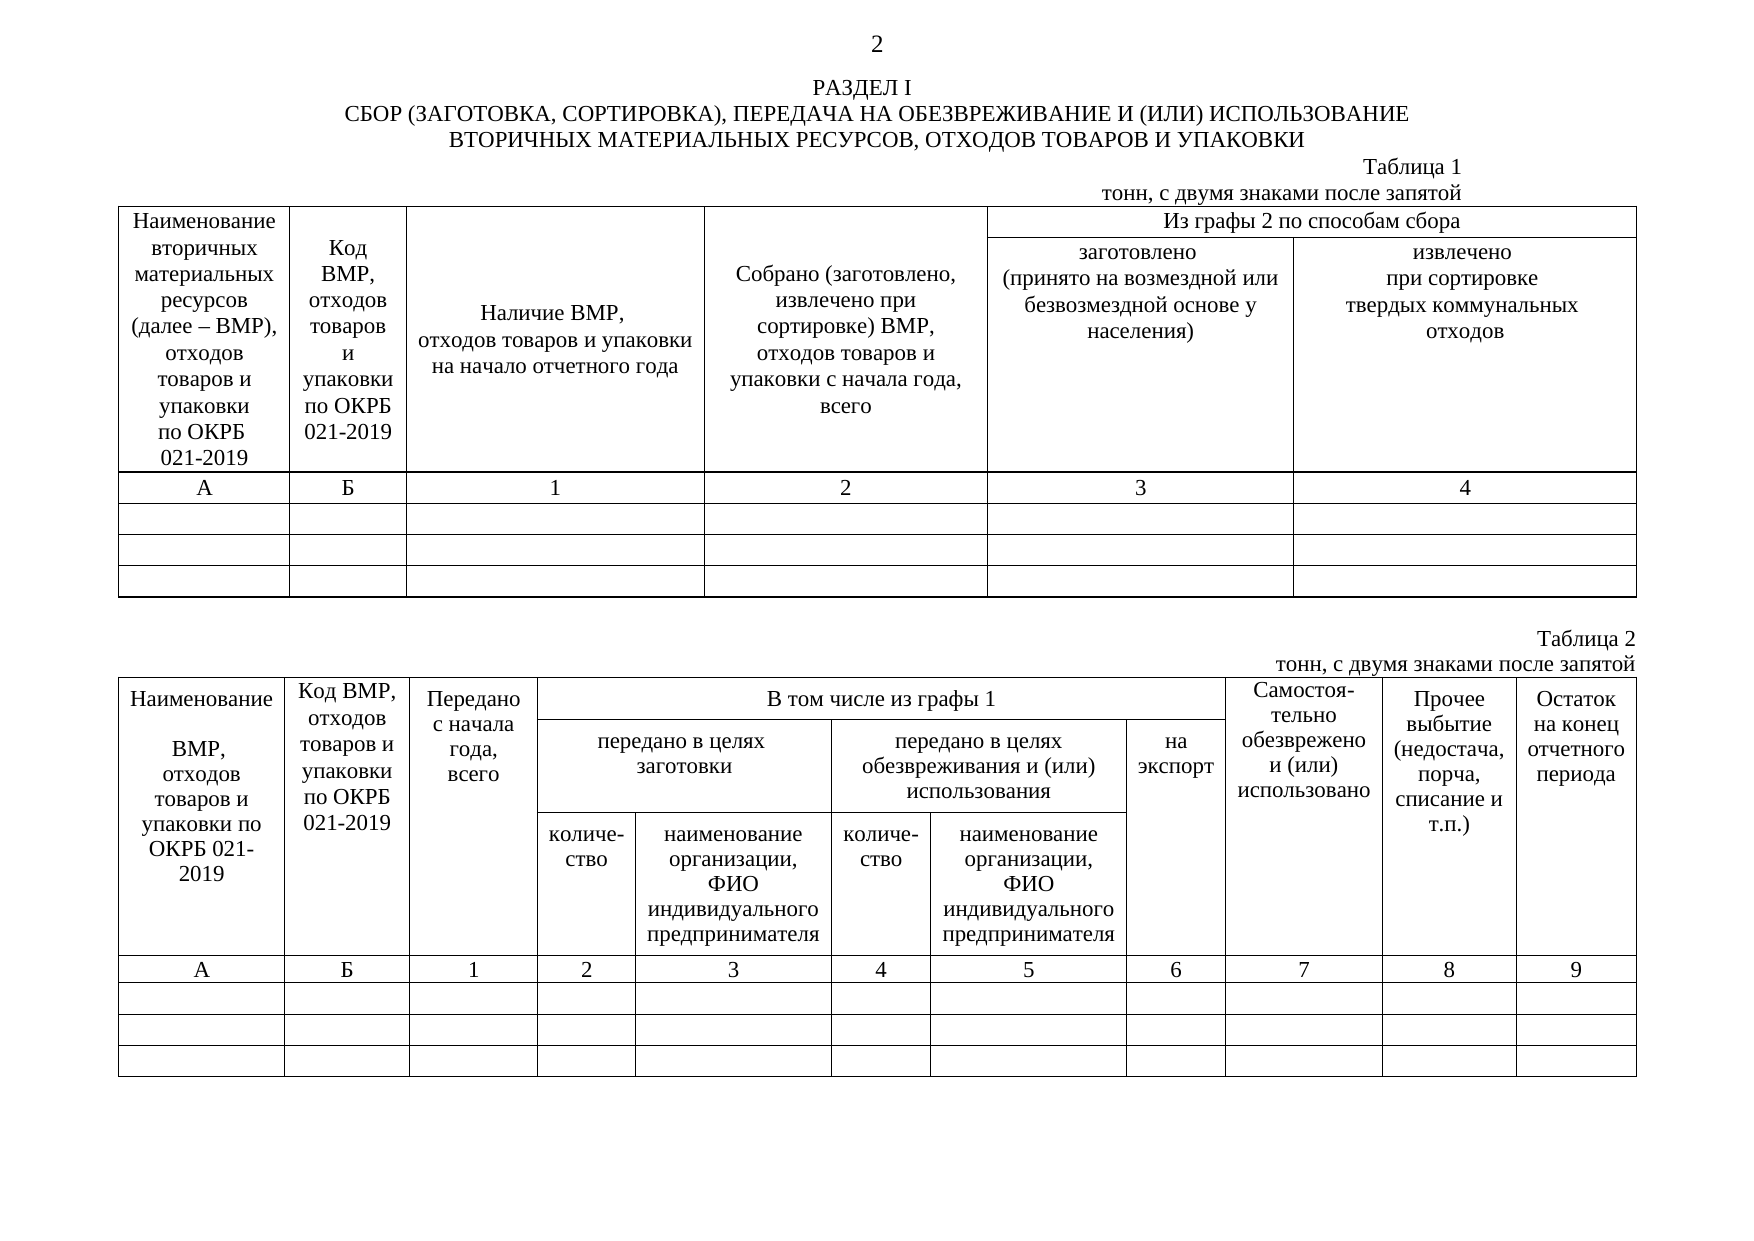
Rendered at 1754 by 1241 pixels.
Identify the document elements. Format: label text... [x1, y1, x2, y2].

text Таблица 2 [118, 622, 1636, 652]
table_cell [119, 1015, 284, 1045]
table_cell А [119, 473, 289, 503]
table_cell [705, 504, 987, 534]
table_cell передано в целях заготовки [538, 720, 831, 812]
table_cell [1517, 1046, 1636, 1076]
table_cell наименование организации, ФИО индивидуального предпринимателя [636, 813, 831, 955]
table_cell [1127, 983, 1225, 1013]
table_cell [1226, 1015, 1382, 1045]
table_cell [1294, 535, 1636, 565]
table_cell [1127, 1046, 1225, 1076]
table_cell [832, 1046, 930, 1076]
table_cell [988, 535, 1293, 565]
table_cell [1127, 1015, 1225, 1045]
table_cell [931, 1046, 1126, 1076]
table_cell [1226, 1046, 1382, 1076]
table_header Код ВМР, отходов товаров и упаковки по ОКРБ 021-2019 [285, 678, 409, 955]
table_cell 6 [1127, 956, 1225, 982]
table_cell [1226, 983, 1382, 1013]
table_cell Б [285, 956, 409, 982]
text СБОР (ЗАГОТОВКА, СОРТИРОВКА), передача на обезвреживание И (или) использование [118, 100, 1636, 127]
table_cell [1294, 566, 1636, 596]
table_header Собрано (заготовлено, извлечено при сортировке) ВМР, отходов товаров и упаковки с начала года, всего [705, 207, 987, 471]
table_cell [1383, 1046, 1516, 1076]
table_cell 3 [636, 956, 831, 982]
table_header Остаток на конец отчетного периода [1517, 678, 1636, 955]
table_cell заготовлено (принято на возмездной или безвозмездной основе у населения) [988, 238, 1293, 471]
text ВТОРИЧНЫХ МАТЕРИАЛЬНЫХ РЕСУРСОВ, ОТХОДОВ ТОВАРОВ И УПАКОВКИ [118, 127, 1636, 153]
table_cell [119, 504, 289, 534]
table_cell [290, 566, 406, 596]
table_cell [1294, 504, 1636, 534]
table_cell [290, 535, 406, 565]
table_cell [1517, 1015, 1636, 1045]
table_header Наименование ВМР, отходов товаров и упаковки по ОКРБ 021-2019 [119, 678, 284, 955]
table_cell 9 [1517, 956, 1636, 982]
table_cell 4 [1294, 473, 1636, 503]
table_header Из графы 2 по способам сбора [988, 207, 1636, 237]
table_cell [538, 1046, 635, 1076]
table_cell [285, 983, 409, 1013]
table_cell [988, 566, 1293, 596]
table_cell 8 [1383, 956, 1516, 982]
table_cell [538, 1015, 635, 1045]
table_cell [538, 983, 635, 1013]
table_cell [410, 1046, 537, 1076]
text тонн, с двумя знаками после запятой [118, 179, 1462, 206]
table_cell [119, 566, 289, 596]
table_cell [285, 1046, 409, 1076]
table_cell [290, 504, 406, 534]
table_cell [705, 566, 987, 596]
table_cell [832, 983, 930, 1013]
table_cell Б [290, 473, 406, 503]
table_cell наименование организации, ФИО индивидуального предпринимателя [931, 813, 1126, 955]
table_cell [410, 983, 537, 1013]
table_cell количество [832, 813, 930, 955]
table_header Передано с начала года, всего [410, 678, 537, 955]
table_cell [119, 535, 289, 565]
text тонн, с двумя знаками после запятой [118, 652, 1636, 677]
table_header Самостоятельно обезврежено и (или) использовано [1226, 678, 1382, 955]
table_cell [636, 1046, 831, 1076]
table_cell 2 [705, 473, 987, 503]
table_cell [931, 983, 1126, 1013]
table_cell 1 [407, 473, 704, 503]
table_cell на экспорт [1127, 720, 1225, 955]
table_cell извлечено при сортировке твердых коммунальных отходов [1294, 238, 1636, 471]
table_cell 4 [832, 956, 930, 982]
table_header В том числе из графы 1 [538, 678, 1225, 719]
table_cell передано в целях обезвреживания и (или) использования [832, 720, 1126, 812]
table_cell [636, 1015, 831, 1045]
table_cell 5 [931, 956, 1126, 982]
table_cell [407, 566, 704, 596]
table_header Наличие ВМР, отходов товаров и упаковки на начало отчетного года [407, 207, 704, 471]
table_cell 1 [410, 956, 537, 982]
table_cell [1517, 983, 1636, 1013]
table_cell [119, 1046, 284, 1076]
table_cell 2 [538, 956, 635, 982]
text РАЗДЕЛ I [118, 74, 1636, 100]
table_cell количество [538, 813, 635, 955]
table_cell [832, 1015, 930, 1045]
table_cell [1383, 983, 1516, 1013]
table_cell [407, 535, 704, 565]
table_header Наименование вторичных материальных ресурсов (далее – ВМР), отходов товаров и упаковки по ОКРБ 021-2019 [119, 207, 289, 471]
table_cell [636, 983, 831, 1013]
table_cell 7 [1226, 956, 1382, 982]
table_cell [407, 504, 704, 534]
table_cell [705, 535, 987, 565]
table_header Код ВМР, отходов товаров и упаковки по ОКРБ 021-2019 [290, 207, 406, 471]
table_cell 3 [988, 473, 1293, 503]
table_cell [410, 1015, 537, 1045]
table_cell [119, 983, 284, 1013]
table_header Прочее выбытие (недостача, порча, списание и т.п.) [1383, 678, 1516, 955]
table_cell [285, 1015, 409, 1045]
table_cell [988, 504, 1293, 534]
table_cell А [119, 956, 284, 982]
table_cell [931, 1015, 1126, 1045]
text Таблица 1 [118, 153, 1462, 179]
table_cell [1383, 1015, 1516, 1045]
